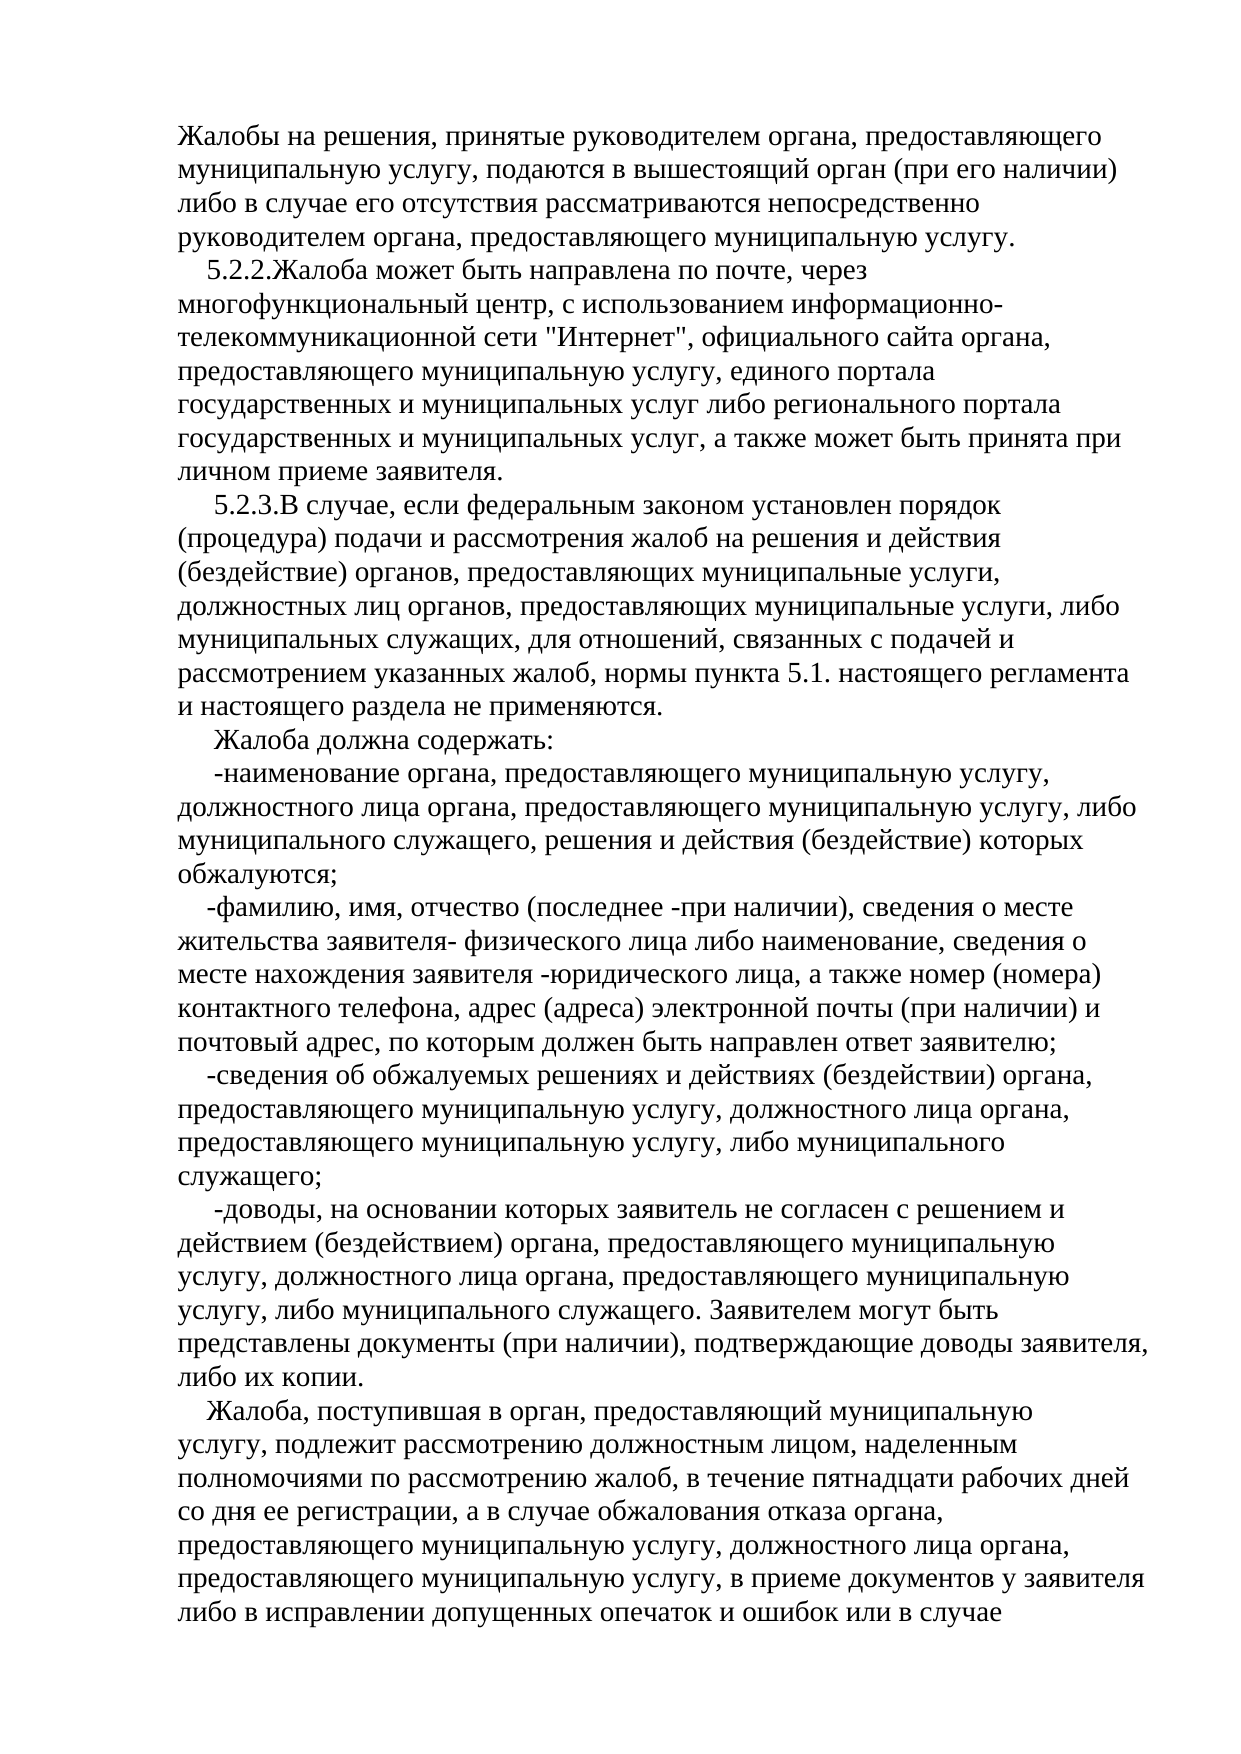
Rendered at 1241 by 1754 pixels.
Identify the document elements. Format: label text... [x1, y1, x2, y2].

text муниципального служащего, решения и действия (бездействие) которых [177, 822, 1152, 856]
text (бездействие) органов, предоставляющих муниципальные услуги, [177, 554, 1152, 588]
text служащего; [177, 1158, 1152, 1191]
text предоставляющего муниципальную услугу, должностного лица органа, [177, 1091, 1152, 1124]
text действием (бездействием) органа, предоставляющего муниципальную [177, 1225, 1152, 1258]
text предоставляющего муниципальную услугу, в приеме документов у заявителя [177, 1560, 1152, 1594]
text предоставляющего муниципальную услугу, либо муниципального [177, 1124, 1152, 1158]
text рассмотрением указанных жалоб, нормы пункта 5.1. настоящего регламента [177, 655, 1152, 688]
text (процедура) подачи и рассмотрения жалоб на решения и действия [177, 521, 1152, 554]
text услугу, либо муниципального служащего. Заявителем могут быть [177, 1292, 1152, 1326]
text обжалуются; [177, 856, 1152, 889]
text руководителем органа, предоставляющего муниципальную услугу. [177, 219, 1152, 252]
text должностного лица органа, предоставляющего муниципальную услугу, либо [177, 789, 1152, 822]
text со дня ее регистрации, а в случае обжалования отказа органа, [177, 1493, 1152, 1527]
text предоставляющего муниципальную услугу, должностного лица органа, [177, 1527, 1152, 1560]
text -сведения об обжалуемых решениях и действиях (бездействии) органа, [177, 1057, 1152, 1091]
text месте нахождения заявителя -юридического лица, а также номер (номера) [177, 957, 1152, 990]
text -доводы, на основании которых заявитель не согласен с решением и [177, 1191, 1152, 1225]
text Жалоба, поступившая в орган, предоставляющий муниципальную [177, 1393, 1152, 1426]
text представлены документы (при наличии), подтверждающие доводы заявителя, [177, 1326, 1152, 1359]
text -фамилию, имя, отчество (последнее -при наличии), сведения о месте жительства заявителя- физического лица либо наименование, сведения о [177, 889, 1152, 957]
text должностных лиц органов, предоставляющих муниципальные услуги, либо [177, 588, 1152, 621]
text и настоящего раздела не применяются. [177, 688, 1152, 722]
text услугу, подлежит рассмотрению должностным лицом, наделенным [177, 1426, 1152, 1460]
text либо в случае его отсутствия рассматриваются непосредственно [177, 185, 1152, 219]
text услугу, должностного лица органа, предоставляющего муниципальную [177, 1258, 1152, 1292]
text 5.2.2.Жалоба может быть направлена по почте, через многофункциональный центр, с использованием информационно-телекоммуникационной сети "Интернет", официального сайта органа, предоставляющего муниципальную услугу, единого портала государственных и муниципальных услуг либо регионального портала государственных и муниципальных услуг, а также может быть принята при личном приеме заявителя. [177, 252, 1152, 487]
text либо их копии. [177, 1359, 1152, 1393]
text муниципальных служащих, для отношений, связанных с подачей и [177, 621, 1152, 655]
text контактного телефона, адрес (адреса) электронной почты (при наличии) и [177, 990, 1152, 1024]
text 5.2.3.В случае, если федеральным законом установлен порядок [177, 487, 1152, 521]
text Жалоба должна содержать: [177, 722, 1152, 755]
text либо в исправлении допущенных опечаток и ошибок или в случае [177, 1594, 1152, 1627]
text полномочиями по рассмотрению жалоб, в течение пятнадцати рабочих дней [177, 1460, 1152, 1493]
text -наименование органа, предоставляющего муниципальную услугу, [177, 755, 1152, 789]
text почтовый адрес, по которым должен быть направлен ответ заявителю; [177, 1024, 1152, 1057]
text муниципальную услугу, подаются в вышестоящий орган (при его наличии) [177, 152, 1152, 185]
text Жалобы на решения, принятые руководителем органа, предоставляющего [177, 118, 1152, 152]
